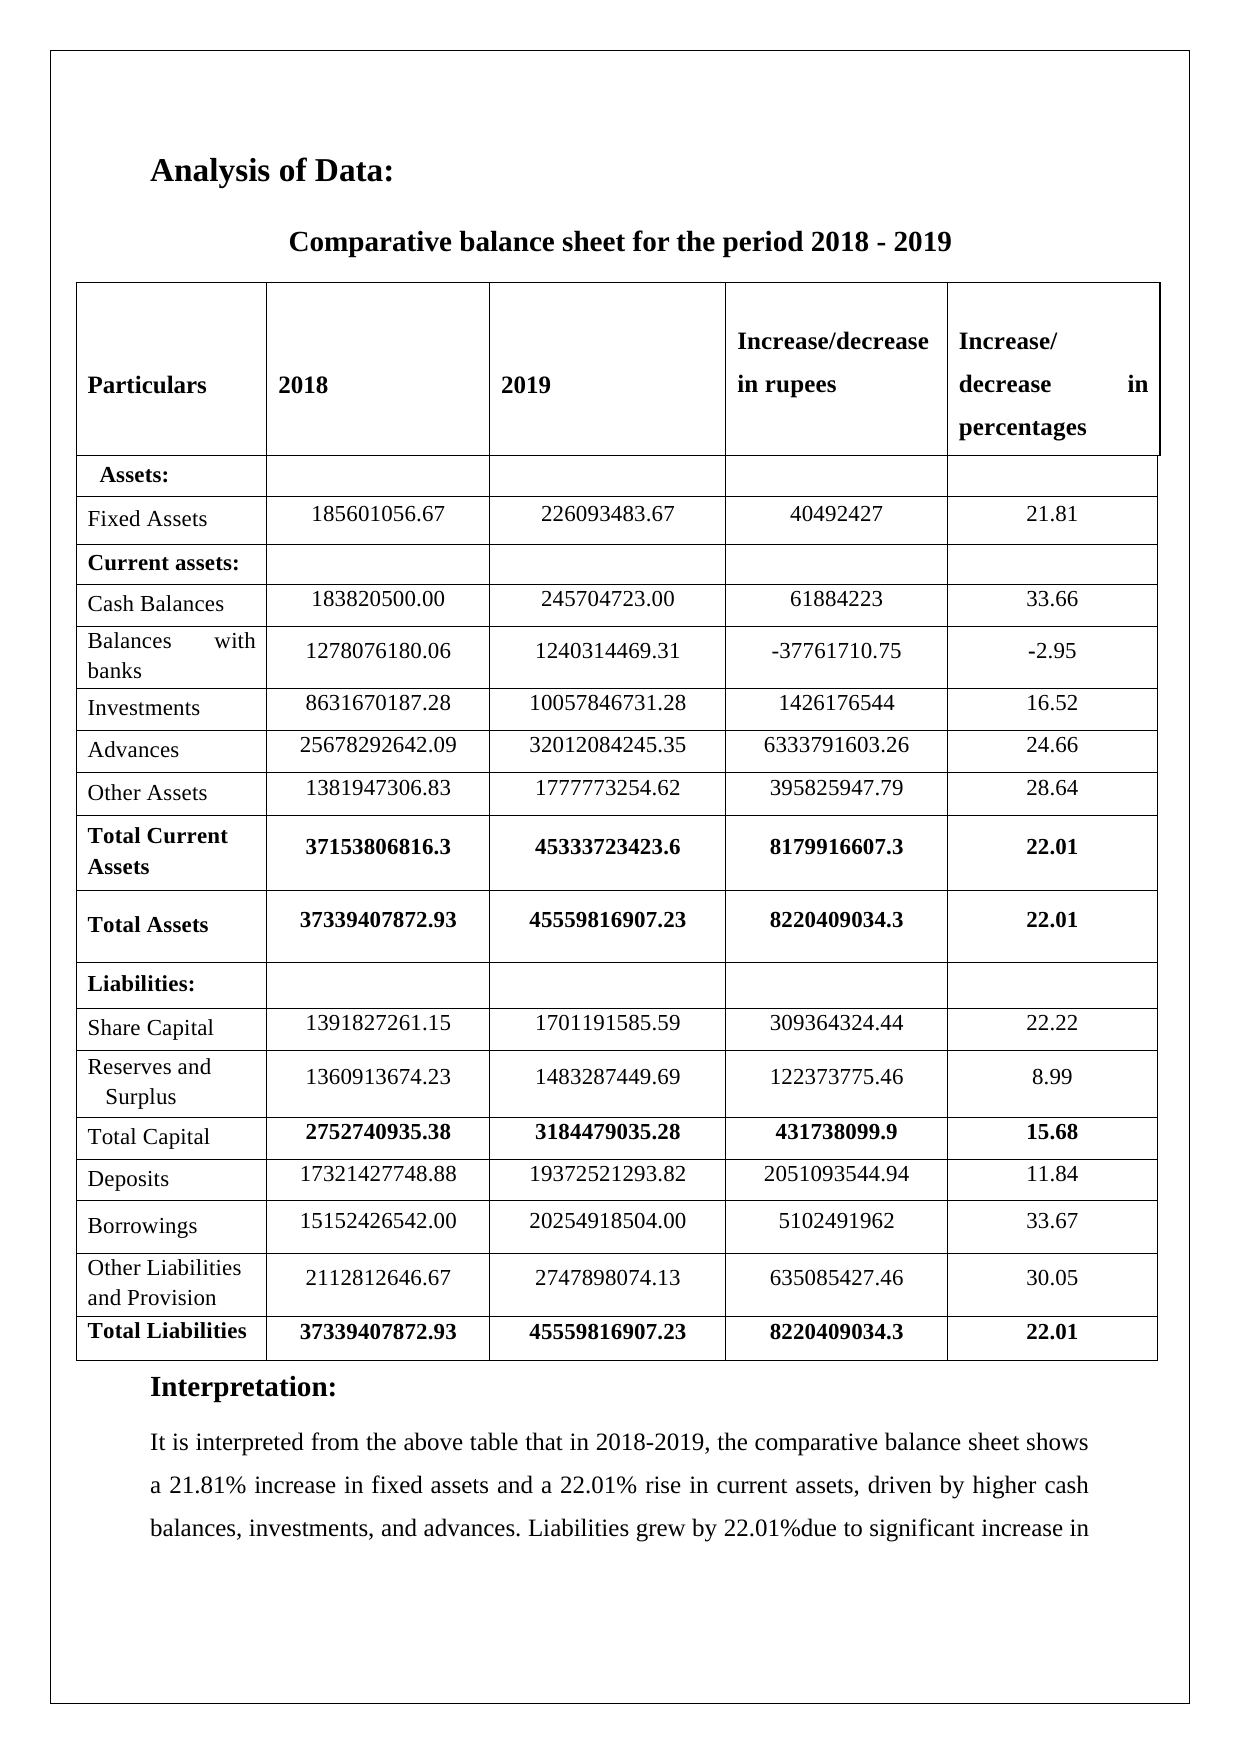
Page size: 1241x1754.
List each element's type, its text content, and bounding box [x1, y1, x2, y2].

table_cell 37339407872.93 [267, 891, 489, 962]
table_cell 15152426542.00 [267, 1201, 489, 1253]
table_cell [267, 545, 489, 584]
table_cell 20254918504.00 [490, 1201, 725, 1253]
table_cell [726, 456, 947, 496]
table_cell 16.52 [948, 689, 1157, 729]
table_cell 185601056.67 [267, 497, 489, 544]
table_cell Current assets: [77, 545, 266, 584]
table_cell 33.66 [948, 585, 1157, 626]
table_cell 226093483.67 [490, 497, 725, 544]
table_cell 8179916607.3 [726, 816, 947, 890]
text Comparative balance sheet for the period 2018 - 2019 [150, 224, 1090, 258]
table_cell [948, 963, 1157, 1007]
table_cell Other Liabilities and Provision [77, 1254, 266, 1316]
table_cell 15.68 [948, 1118, 1157, 1158]
text Interpretation: [150, 1369, 1090, 1402]
table_cell 8.99 [948, 1051, 1157, 1117]
table_cell 431738099.9 [726, 1118, 947, 1158]
table_cell 2747898074.13 [490, 1254, 725, 1316]
table_cell 32012084245.35 [490, 731, 725, 772]
table_cell Advances [77, 731, 266, 772]
table_cell 10057846731.28 [490, 689, 725, 729]
table_cell [948, 456, 1157, 496]
table_cell Assets: [77, 456, 266, 496]
table_cell 37153806816.3 [267, 816, 489, 890]
table_header 2019 [490, 283, 725, 455]
table_cell Total Capital [77, 1118, 266, 1158]
table_cell 1240314469.31 [490, 627, 725, 688]
table_cell -37761710.75 [726, 627, 947, 688]
table_cell 24.66 [948, 731, 1157, 772]
text Analysis of Data: [150, 150, 1090, 188]
table_cell 1483287449.69 [490, 1051, 725, 1117]
table_cell 3184479035.28 [490, 1118, 725, 1158]
table_cell Liabilities: [77, 963, 266, 1007]
table_cell 19372521293.82 [490, 1160, 725, 1200]
table_cell Total Assets [77, 891, 266, 962]
table_cell [726, 963, 947, 1007]
table_cell 25678292642.09 [267, 731, 489, 772]
table_cell 1360913674.23 [267, 1051, 489, 1117]
table_cell [948, 545, 1157, 584]
table_cell [490, 545, 725, 584]
table_cell 33.67 [948, 1201, 1157, 1253]
table_cell Balances with banks [77, 627, 266, 688]
table_cell [267, 456, 489, 496]
table_header Particulars [77, 283, 266, 455]
table_cell 8220409034.3 [726, 1317, 947, 1360]
table_cell 8631670187.28 [267, 689, 489, 729]
table_cell -2.95 [948, 627, 1157, 688]
table_cell Share Capital [77, 1009, 266, 1049]
table_cell 37339407872.93 [267, 1317, 489, 1360]
table_cell 1278076180.06 [267, 627, 489, 688]
table_cell 122373775.46 [726, 1051, 947, 1117]
table_header Increase/decrease in rupees [726, 283, 947, 455]
table_cell 6333791603.26 [726, 731, 947, 772]
table_cell 22.22 [948, 1009, 1157, 1049]
table_cell 21.81 [948, 497, 1157, 544]
table_cell Reserves and Surplus [77, 1051, 266, 1117]
table_cell 1391827261.15 [267, 1009, 489, 1049]
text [150, 1427, 1090, 1542]
table_cell 1777773254.62 [490, 773, 725, 815]
table_cell 1381947306.83 [267, 773, 489, 815]
table_cell 183820500.00 [267, 585, 489, 626]
table_cell 22.01 [948, 891, 1157, 962]
table_cell 8220409034.3 [726, 891, 947, 962]
table_cell [726, 545, 947, 584]
table_cell 45559816907.23 [490, 891, 725, 962]
table_cell 2752740935.38 [267, 1118, 489, 1158]
table_cell 22.01 [948, 816, 1157, 890]
table_header Increase/decrease in percentages [948, 283, 1159, 455]
table_cell Cash Balances [77, 585, 266, 626]
table_cell Total Liabilities [77, 1317, 266, 1360]
table_cell 5102491962 [726, 1201, 947, 1253]
table_cell 17321427748.88 [267, 1160, 489, 1200]
table_header 2018 [267, 283, 489, 455]
table_cell [490, 963, 725, 1007]
table_cell 45333723423.6 [490, 816, 725, 890]
table_cell 1426176544 [726, 689, 947, 729]
table_cell 245704723.00 [490, 585, 725, 626]
table_cell Total Current Assets [77, 816, 266, 890]
table_cell 2112812646.67 [267, 1254, 489, 1316]
table_cell [490, 456, 725, 496]
table_cell Borrowings [77, 1201, 266, 1253]
table_cell 309364324.44 [726, 1009, 947, 1049]
table_cell 61884223 [726, 585, 947, 626]
table_cell 1701191585.59 [490, 1009, 725, 1049]
table_cell [267, 963, 489, 1007]
table_cell 395825947.79 [726, 773, 947, 815]
table_cell 22.01 [948, 1317, 1157, 1360]
table_cell 635085427.46 [726, 1254, 947, 1316]
table_cell 11.84 [948, 1160, 1157, 1200]
table_cell 28.64 [948, 773, 1157, 815]
table_cell Other Assets [77, 773, 266, 815]
table_cell 2051093544.94 [726, 1160, 947, 1200]
table_cell 40492427 [726, 497, 947, 544]
table_cell Fixed Assets [77, 497, 266, 544]
table_cell Investments [77, 689, 266, 729]
table_cell 45559816907.23 [490, 1317, 725, 1360]
table_cell 30.05 [948, 1254, 1157, 1316]
table_cell Deposits [77, 1160, 266, 1200]
